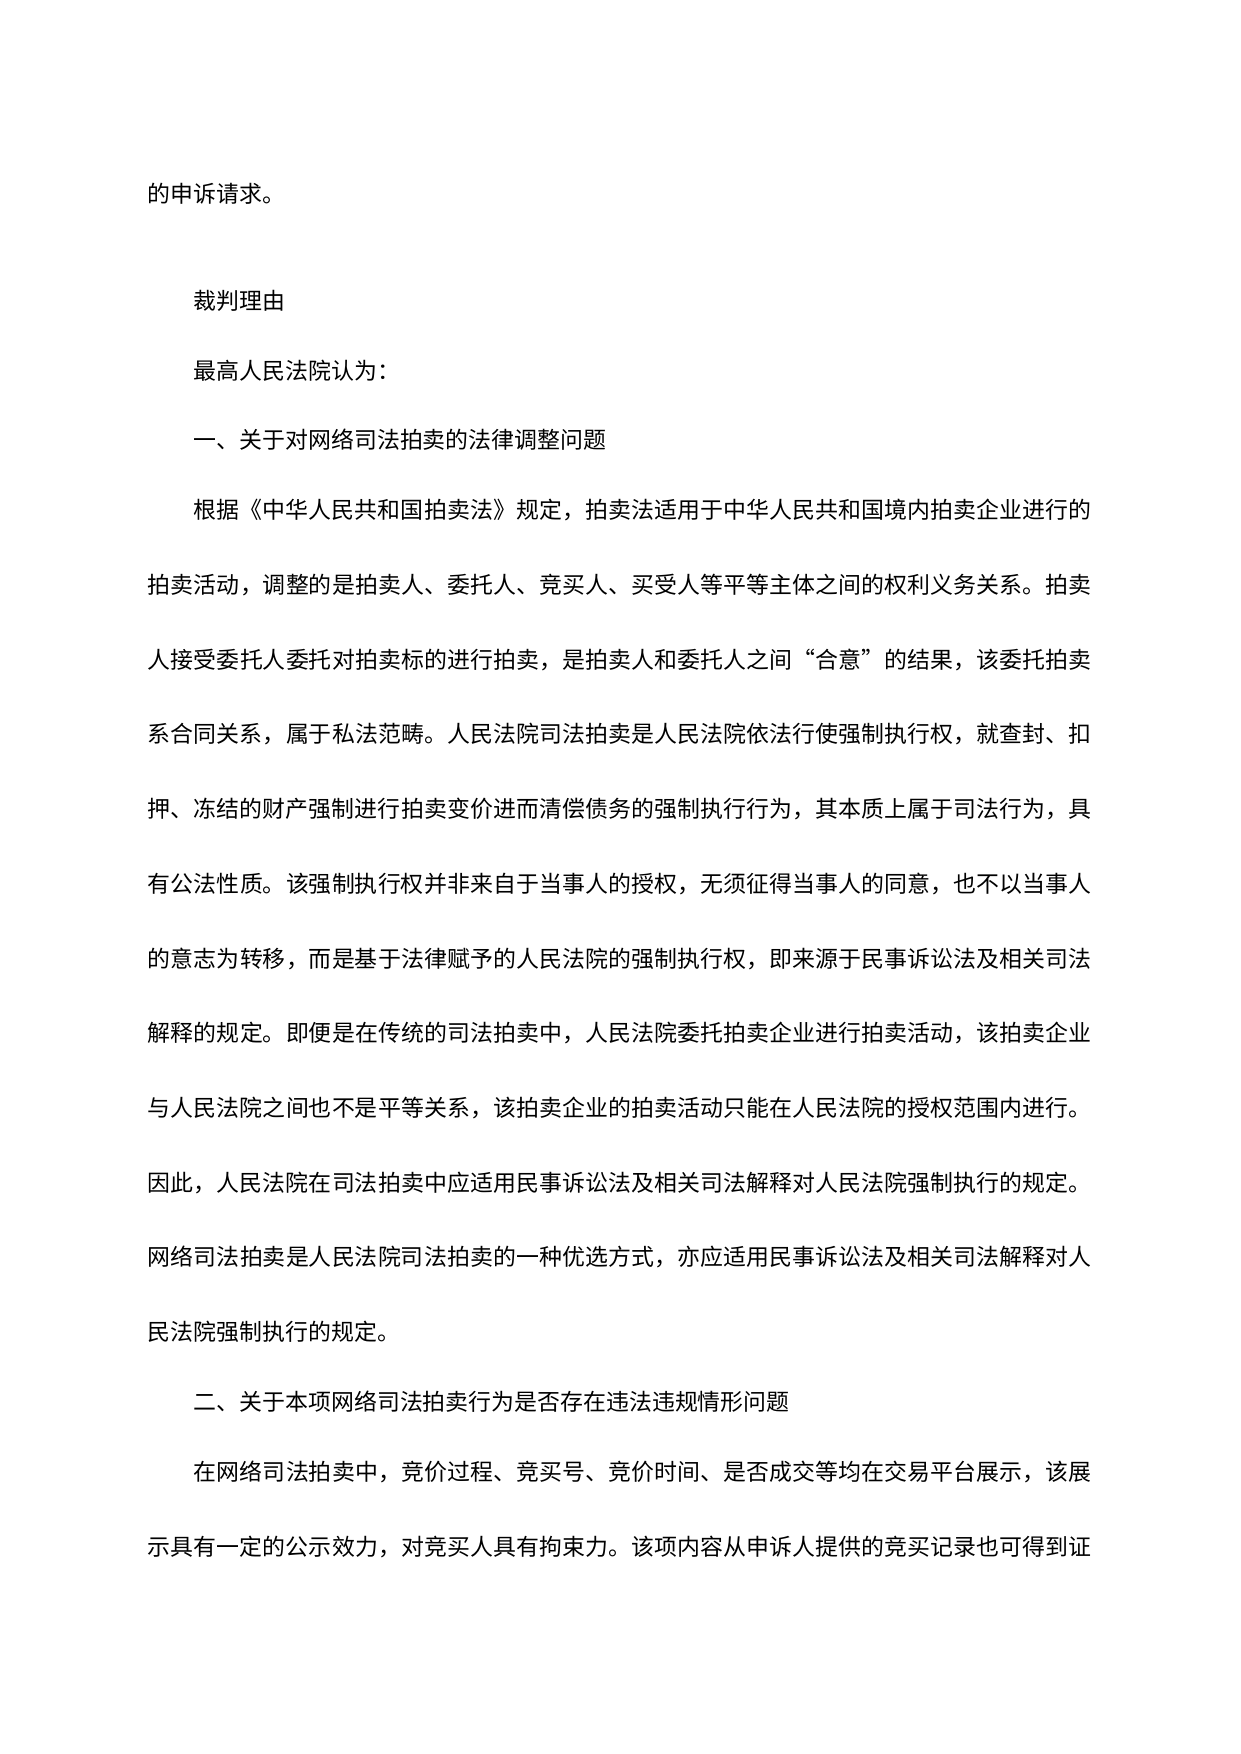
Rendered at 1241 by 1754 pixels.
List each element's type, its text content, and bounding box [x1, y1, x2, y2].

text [148, 1438, 1092, 1577]
text 一、关于对网络司法拍卖的法律调整问题 [148, 407, 1092, 472]
text 裁判理由 [148, 267, 1092, 332]
text 根据《中华人民共和国拍卖法》规定，拍卖法适用于中华人民共和国境内拍卖企业进行的拍卖活动，调整的是拍卖人、委托人、竞买人、买受人等平等主体之间的权利义务关系。拍卖人接受委托人委托对拍卖标的进行拍卖，是拍卖人和委托人之间“合意”的结果，该委托拍卖系合同关系，属于私法范畴。人民法院司法拍卖是人民法院依法行使强制执行权，就查封、扣押、冻结的财产强制进行拍卖变价进而清偿债务的强制执行行为，其本质上属于司法行为，具有公法性质。该强制执行权并非来自于当事人的授权，无须征得当事人的同意，也不以当事人的意志为转移，而是基于法律赋予的人民法院的强制执行权，即来源于民事诉讼法及相关司法解释的规定。即便是在传统的司法拍卖中，人民法院委托拍卖企业进行拍卖活动，该拍卖企业与人民法院之间也不是平等关系，该拍卖企业的拍卖活动只能在人民法院的授权范围内进行。因此，人民法院在司法拍卖中应适用民事诉讼法及相关司法解释对人民法院强制执行的规定。网络司法拍卖是人民法院司法拍卖的一种优选方式，亦应适用民事诉讼法及相关司法解释对人民法院强制执行的规定。 [148, 476, 1092, 1363]
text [148, 161, 1092, 226]
text 二、关于本项网络司法拍卖行为是否存在违法违规情形问题 [148, 1368, 1092, 1433]
text 最高人民法院认为： [148, 337, 1092, 402]
